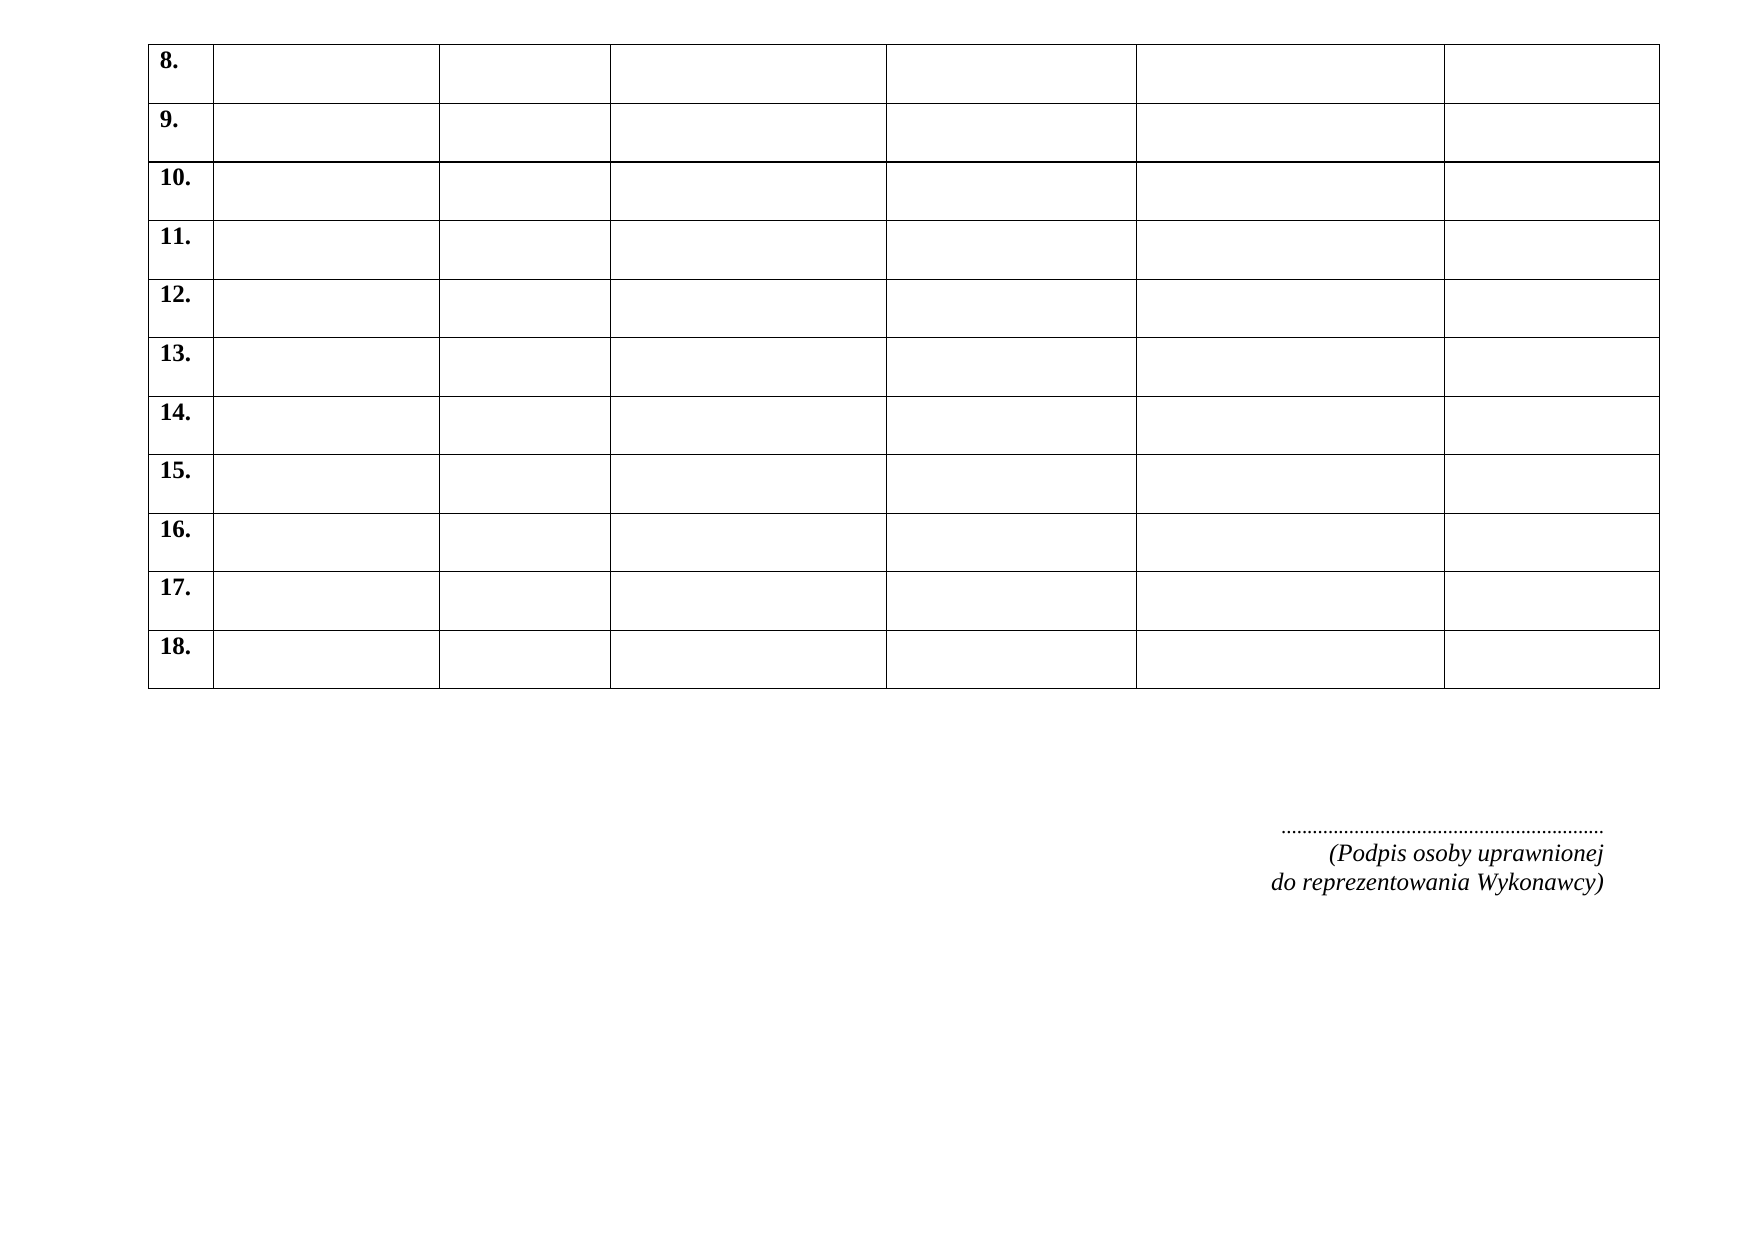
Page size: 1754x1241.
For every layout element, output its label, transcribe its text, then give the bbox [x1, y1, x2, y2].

table_cell [214, 221, 439, 278]
table_cell 13. [149, 338, 213, 396]
table_cell [1445, 572, 1659, 630]
table_cell [214, 397, 439, 454]
text .............................................................. [148, 814, 1606, 838]
table_cell 11. [149, 221, 213, 278]
table_cell [887, 631, 1136, 688]
table_cell 12. [149, 280, 213, 337]
table_cell 15. [149, 455, 213, 513]
table_cell [440, 455, 610, 513]
table_cell [214, 163, 439, 220]
table_cell [1445, 221, 1659, 278]
table_cell [611, 104, 886, 161]
table_cell [214, 572, 439, 630]
table_cell [1445, 514, 1659, 571]
table_cell [887, 572, 1136, 630]
table_cell [1445, 338, 1659, 396]
table_cell [440, 397, 610, 454]
table_cell [887, 163, 1136, 220]
table_cell [1137, 514, 1444, 571]
table_cell [887, 221, 1136, 278]
table_cell [887, 397, 1136, 454]
table_cell [440, 45, 610, 103]
table_cell 10. [149, 163, 213, 220]
table_cell [1137, 104, 1444, 161]
table_cell [440, 514, 610, 571]
table_cell [1445, 455, 1659, 513]
table_cell [214, 455, 439, 513]
table_cell [611, 221, 886, 278]
table_cell 14. [149, 397, 213, 454]
table_cell [611, 338, 886, 396]
table_cell [611, 572, 886, 630]
table_cell [214, 280, 439, 337]
table_cell [887, 280, 1136, 337]
table_cell [214, 104, 439, 161]
table_cell [887, 514, 1136, 571]
table_cell [1137, 397, 1444, 454]
table_cell [440, 163, 610, 220]
table_cell [214, 514, 439, 571]
table_cell [1445, 280, 1659, 337]
table_cell [440, 631, 610, 688]
table_cell [611, 280, 886, 337]
table_cell [214, 631, 439, 688]
table_cell 17. [149, 572, 213, 630]
table_cell 16. [149, 514, 213, 571]
table_cell [440, 338, 610, 396]
table_cell 9. [149, 104, 213, 161]
text do reprezentowania Wykonawcy) [148, 867, 1606, 896]
table_cell [440, 572, 610, 630]
table_cell [1137, 45, 1444, 103]
table_cell [1445, 163, 1659, 220]
table_cell [611, 455, 886, 513]
table_cell [1137, 572, 1444, 630]
table_cell [1137, 455, 1444, 513]
table_cell [611, 631, 886, 688]
table_cell [887, 338, 1136, 396]
table_cell [1137, 280, 1444, 337]
table_cell [1137, 631, 1444, 688]
table_cell [1137, 338, 1444, 396]
table_cell [440, 221, 610, 278]
table_cell [887, 455, 1136, 513]
table_cell [887, 104, 1136, 161]
table_cell [440, 280, 610, 337]
table_cell [440, 104, 610, 161]
table_cell [1445, 104, 1659, 161]
table_cell [611, 163, 886, 220]
table_cell [611, 514, 886, 571]
table_cell [1137, 163, 1444, 220]
table_cell [214, 45, 439, 103]
table_cell [214, 338, 439, 396]
table_cell [1137, 221, 1444, 278]
text (Podpis osoby uprawnionej [148, 838, 1606, 867]
table_cell 8. [149, 45, 213, 103]
table_cell [1445, 45, 1659, 103]
table_cell [611, 45, 886, 103]
table_cell [611, 397, 886, 454]
table_cell 18. [149, 631, 213, 688]
table_cell [887, 45, 1136, 103]
table_cell [1445, 631, 1659, 688]
table_cell [1445, 397, 1659, 454]
